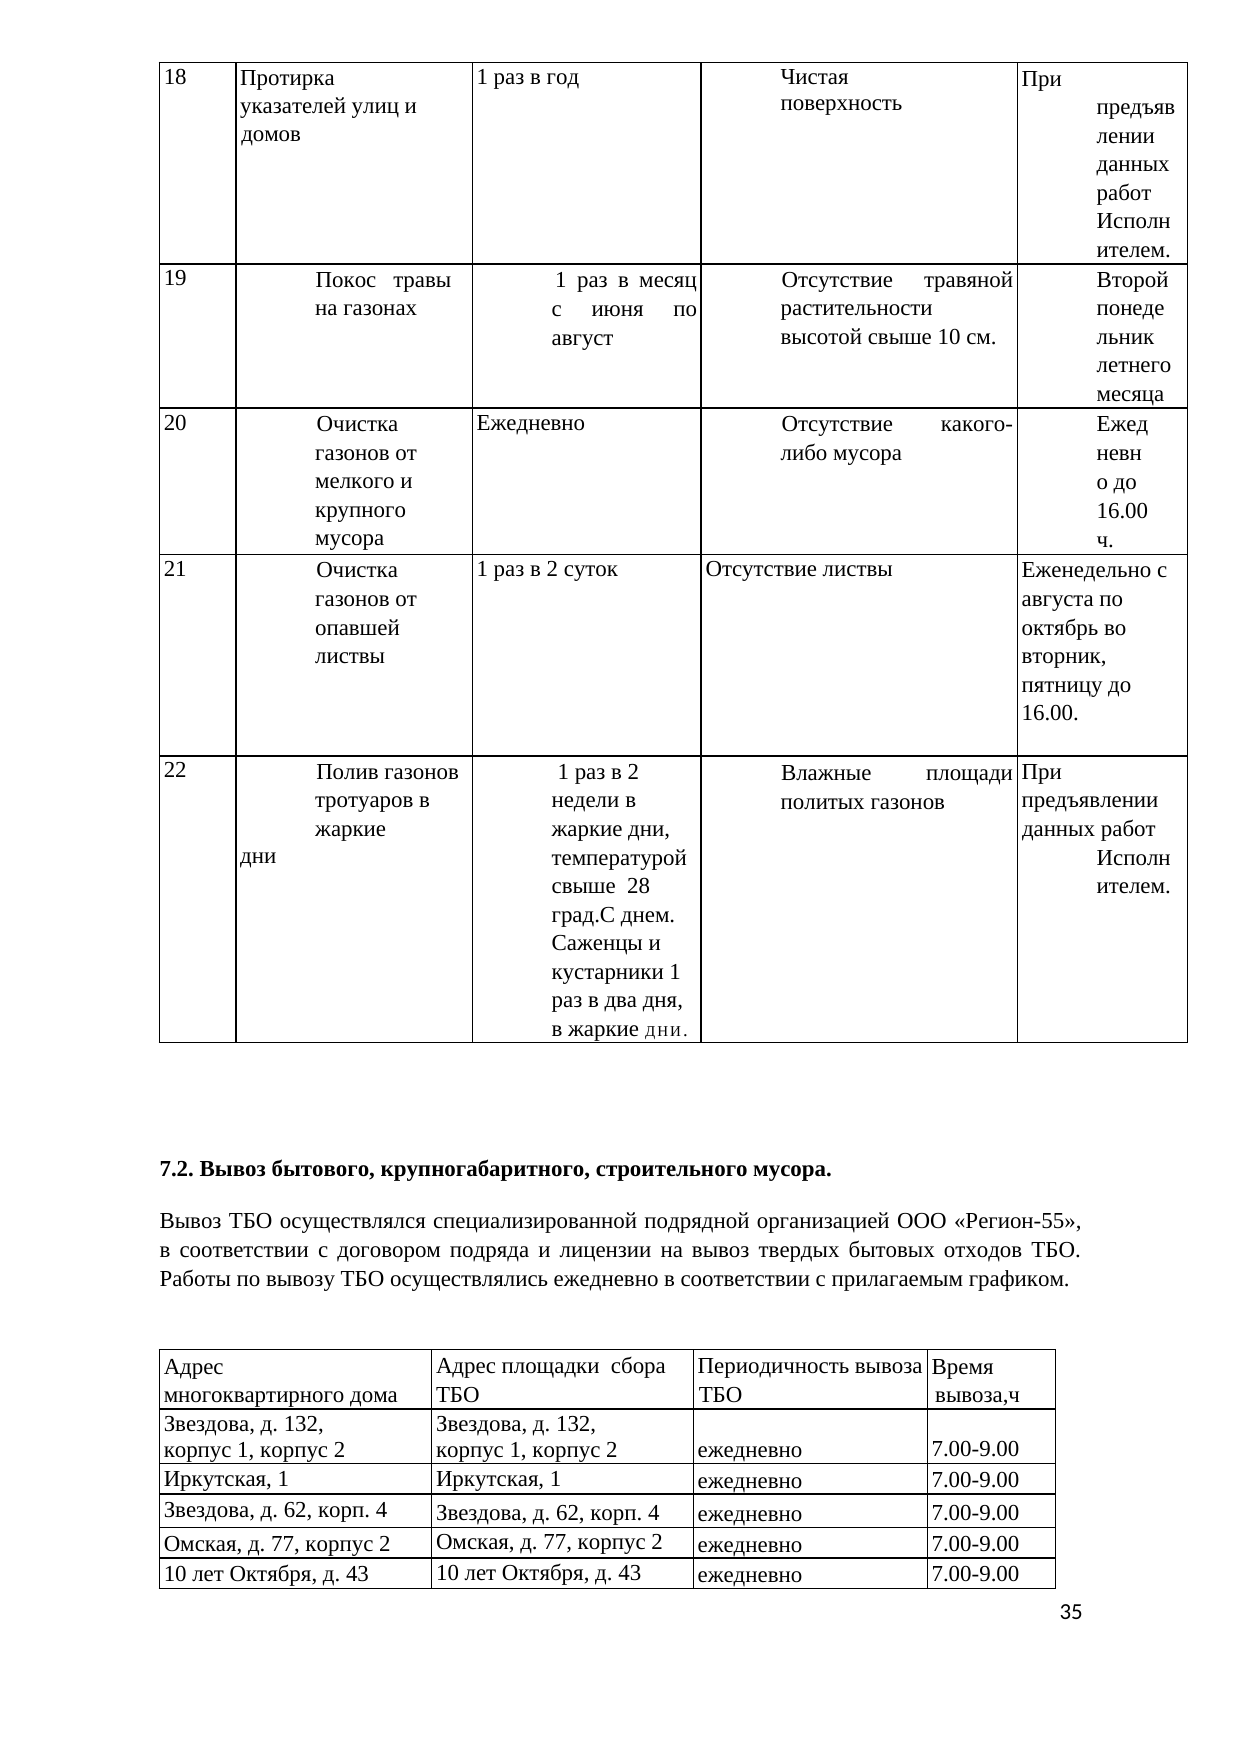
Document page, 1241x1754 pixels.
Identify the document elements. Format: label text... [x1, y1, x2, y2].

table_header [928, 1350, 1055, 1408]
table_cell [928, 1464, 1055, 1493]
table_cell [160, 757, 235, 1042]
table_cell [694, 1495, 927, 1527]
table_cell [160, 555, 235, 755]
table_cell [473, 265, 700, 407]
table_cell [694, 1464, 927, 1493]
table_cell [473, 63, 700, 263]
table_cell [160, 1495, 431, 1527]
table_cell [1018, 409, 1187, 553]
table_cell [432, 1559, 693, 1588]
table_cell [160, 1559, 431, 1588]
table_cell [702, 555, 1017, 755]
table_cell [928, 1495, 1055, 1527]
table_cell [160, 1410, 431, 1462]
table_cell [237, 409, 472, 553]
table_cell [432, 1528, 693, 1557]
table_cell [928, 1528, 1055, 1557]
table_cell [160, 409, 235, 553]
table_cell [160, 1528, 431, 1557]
text Вывоз ТБО осуществлялся специализированной подрядной организацией ООО «Регион-55», в соответствии с договором подряда и лицензии на вывоз твердых бытовых отходов ТБО. Работы по вывозу ТБО осуществлялись ежедневно в соответствии с прилагаемым графиком. [159, 1206, 1082, 1292]
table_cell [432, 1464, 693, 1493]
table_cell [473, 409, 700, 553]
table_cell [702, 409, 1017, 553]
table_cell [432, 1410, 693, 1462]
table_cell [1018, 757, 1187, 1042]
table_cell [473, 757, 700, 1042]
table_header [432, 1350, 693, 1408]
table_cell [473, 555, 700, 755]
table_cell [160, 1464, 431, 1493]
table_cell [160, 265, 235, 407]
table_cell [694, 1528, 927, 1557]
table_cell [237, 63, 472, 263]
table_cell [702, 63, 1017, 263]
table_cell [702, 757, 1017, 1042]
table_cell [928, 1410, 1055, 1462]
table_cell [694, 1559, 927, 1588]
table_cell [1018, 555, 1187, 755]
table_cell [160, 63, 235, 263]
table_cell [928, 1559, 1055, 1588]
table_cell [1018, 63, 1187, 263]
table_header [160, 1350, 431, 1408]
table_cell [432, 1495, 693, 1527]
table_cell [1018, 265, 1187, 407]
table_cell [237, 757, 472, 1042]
text 7.2. Вывоз бытового, крупногабаритного, строительного мусора. [159, 1155, 1082, 1181]
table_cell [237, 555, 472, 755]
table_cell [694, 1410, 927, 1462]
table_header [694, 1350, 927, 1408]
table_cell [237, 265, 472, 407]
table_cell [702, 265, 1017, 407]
